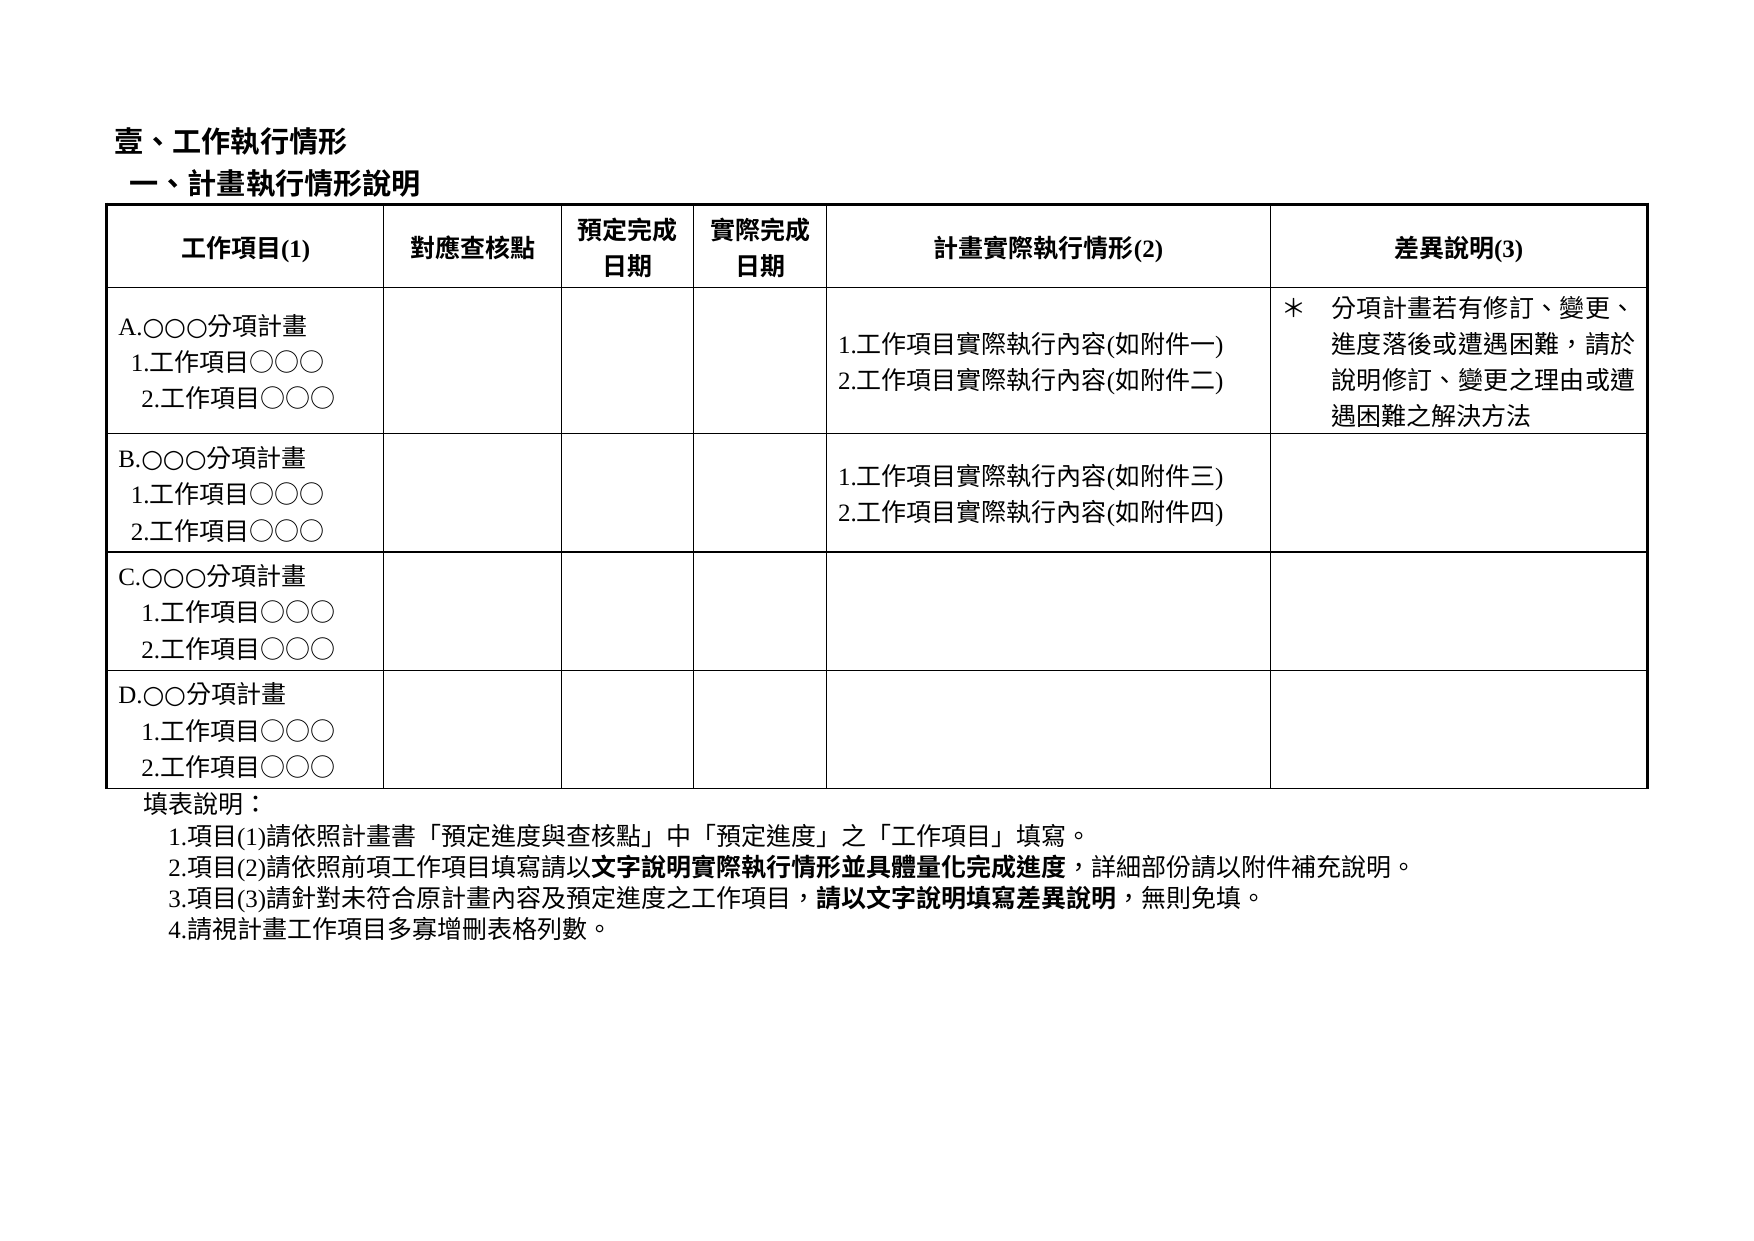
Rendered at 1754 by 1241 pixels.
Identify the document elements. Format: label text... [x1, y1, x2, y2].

table_cell D.○○分項計畫 1.工作項目○○○ 2.工作項目○○○ [108, 671, 383, 788]
text 壹、工作執行情形 [114, 118, 1636, 160]
table_cell [694, 288, 826, 433]
table_cell [384, 434, 561, 551]
table_cell [384, 671, 561, 788]
table_cell [827, 671, 1270, 788]
table_cell [694, 553, 826, 669]
table_cell [384, 553, 561, 669]
table_cell [694, 671, 826, 788]
table_cell [562, 434, 693, 551]
table_cell [562, 671, 693, 788]
table_cell 分項計畫若有修訂、變更、進度落後或遭遇困難，請於說明修訂、變更之理由或遭遇困難之解決方法 [1271, 288, 1646, 433]
table_header 預定完成日期 [562, 206, 693, 287]
table_cell C.○○○分項計畫 1.工作項目○○○ 2.工作項目○○○ [108, 553, 383, 669]
table_cell 1.工作項目實際執行內容(如附件一) 2.工作項目實際執行內容(如附件二) [827, 288, 1270, 433]
text 填表說明： [143, 789, 1636, 820]
table_cell 1.工作項目實際執行內容(如附件三) 2.工作項目實際執行內容(如附件四) [827, 434, 1270, 551]
table_cell [562, 553, 693, 669]
text 4.請視計畫工作項目多寡增刪表格列數。 [168, 914, 1636, 945]
table_cell B.○○○分項計畫 1.工作項目○○○ 2.工作項目○○○ [108, 434, 383, 551]
text 1.項目(1)請依照計畫書「預定進度與查核點」中「預定進度」之「工作項目」填寫。 [168, 820, 1636, 851]
table_header 差異說明(3) [1271, 206, 1646, 287]
table_cell [562, 288, 693, 433]
text 3.項目(3)請針對未符合原計畫內容及預定進度之工作項目，請以文字說明填寫差異說明，無則免填。 [168, 882, 1636, 914]
table_cell A.○○○分項計畫 1.工作項目○○○ 2.工作項目○○○ [108, 288, 383, 433]
table_header 計畫實際執行情形(2) [827, 206, 1270, 287]
table_cell [694, 434, 826, 551]
table_cell [827, 553, 1270, 669]
text 一、計畫執行情形說明 [114, 160, 1636, 203]
table_cell [1271, 671, 1646, 788]
table_cell [384, 288, 561, 433]
table_header 對應查核點 [384, 206, 561, 287]
table_cell [1271, 434, 1646, 551]
table_header 實際完成日期 [694, 206, 826, 287]
text 2.項目(2)請依照前項工作項目填寫請以文字說明實際執行情形並具體量化完成進度，詳細部份請以附件補充說明。 [168, 851, 1636, 882]
table_header 工作項目(1) [108, 206, 383, 287]
table_cell [1271, 553, 1646, 669]
